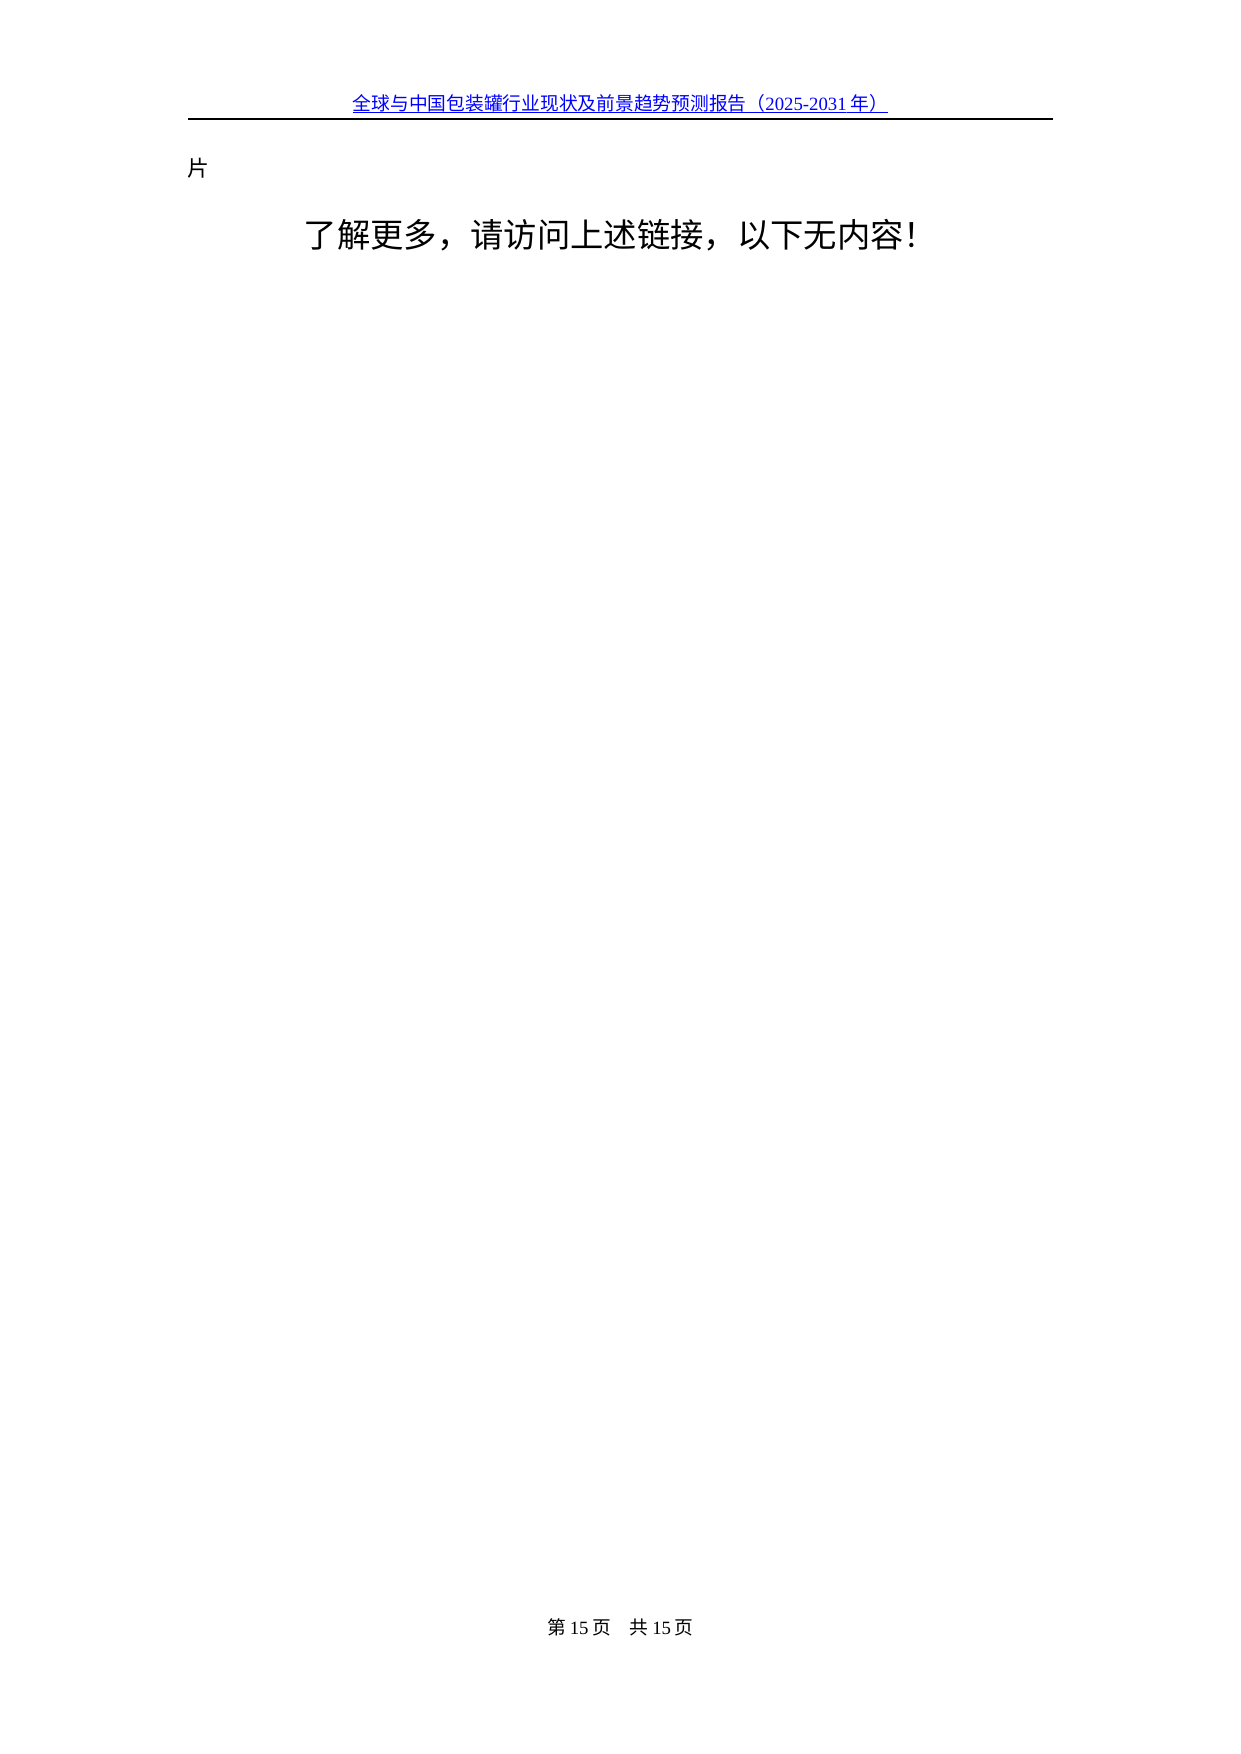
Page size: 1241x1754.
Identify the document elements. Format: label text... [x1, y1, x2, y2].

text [187, 150, 1053, 183]
title 了解更多，请访问上述链接，以下无内容！ [187, 200, 1053, 265]
